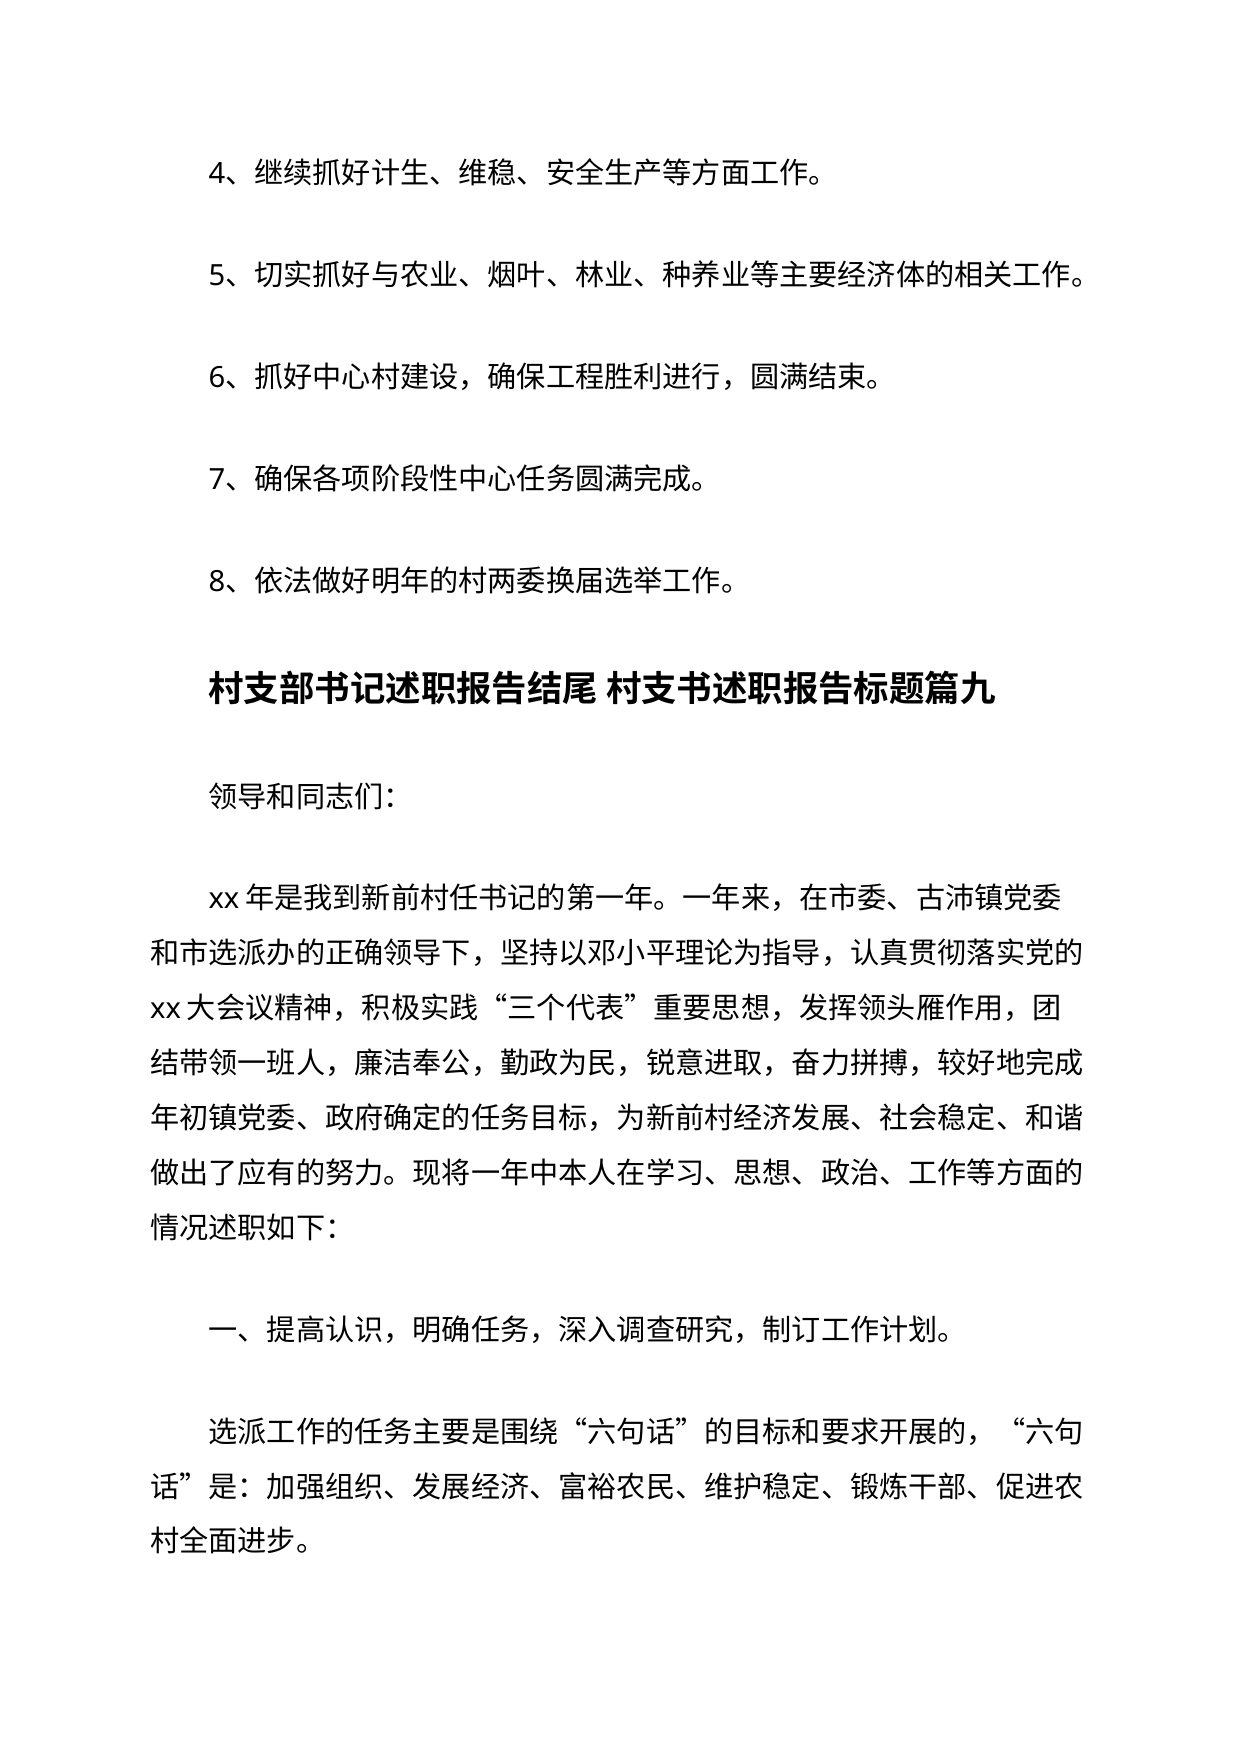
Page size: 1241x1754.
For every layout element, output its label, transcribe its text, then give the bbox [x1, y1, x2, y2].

text 村支部书记述职报告结尾 村支书述职报告标题篇九 [150, 660, 1090, 711]
text 一、提高认识，明确任务，深入调查研究，制订工作计划。 [150, 1306, 1090, 1349]
text 4、继续抓好计生、维稳、安全生产等方面工作。 [150, 150, 1090, 192]
text 选派工作的任务主要是围绕“六句话”的目标和要求开展的，“六句话”是：加强组织、发展经济、富裕农民、维护稳定、锻炼干部、促进农村全面进步。 [150, 1408, 1090, 1560]
text 7、确保各项阶段性中心任务圆满完成。 [150, 456, 1090, 498]
text xx年是我到新前村任书记的第一年。一年来，在市委、古沛镇党委和市选派办的正确领导下，坚持以邓小平理论为指导，认真贯彻落实党的xx大会议精神，积极实践“三个代表”重要思想，发挥领头雁作用，团结带领一班人，廉洁奉公，勤政为民，锐意进取，奋力拼搏，较好地完成年初镇党委、政府确定的任务目标，为新前村经济发展、社会稳定、和谐做出了应有的努力。现将一年中本人在学习、思想、政治、工作等方面的情况述职如下： [150, 875, 1090, 1247]
text 6、抓好中心村建设，确保工程胜利进行，圆满结束。 [150, 354, 1090, 396]
text 5、切实抓好与农业、烟叶、林业、种养业等主要经济体的相关工作。 [150, 252, 1090, 294]
text 领导和同志们： [150, 773, 1090, 816]
text 8、依法做好明年的村两委换届选举工作。 [150, 558, 1090, 600]
